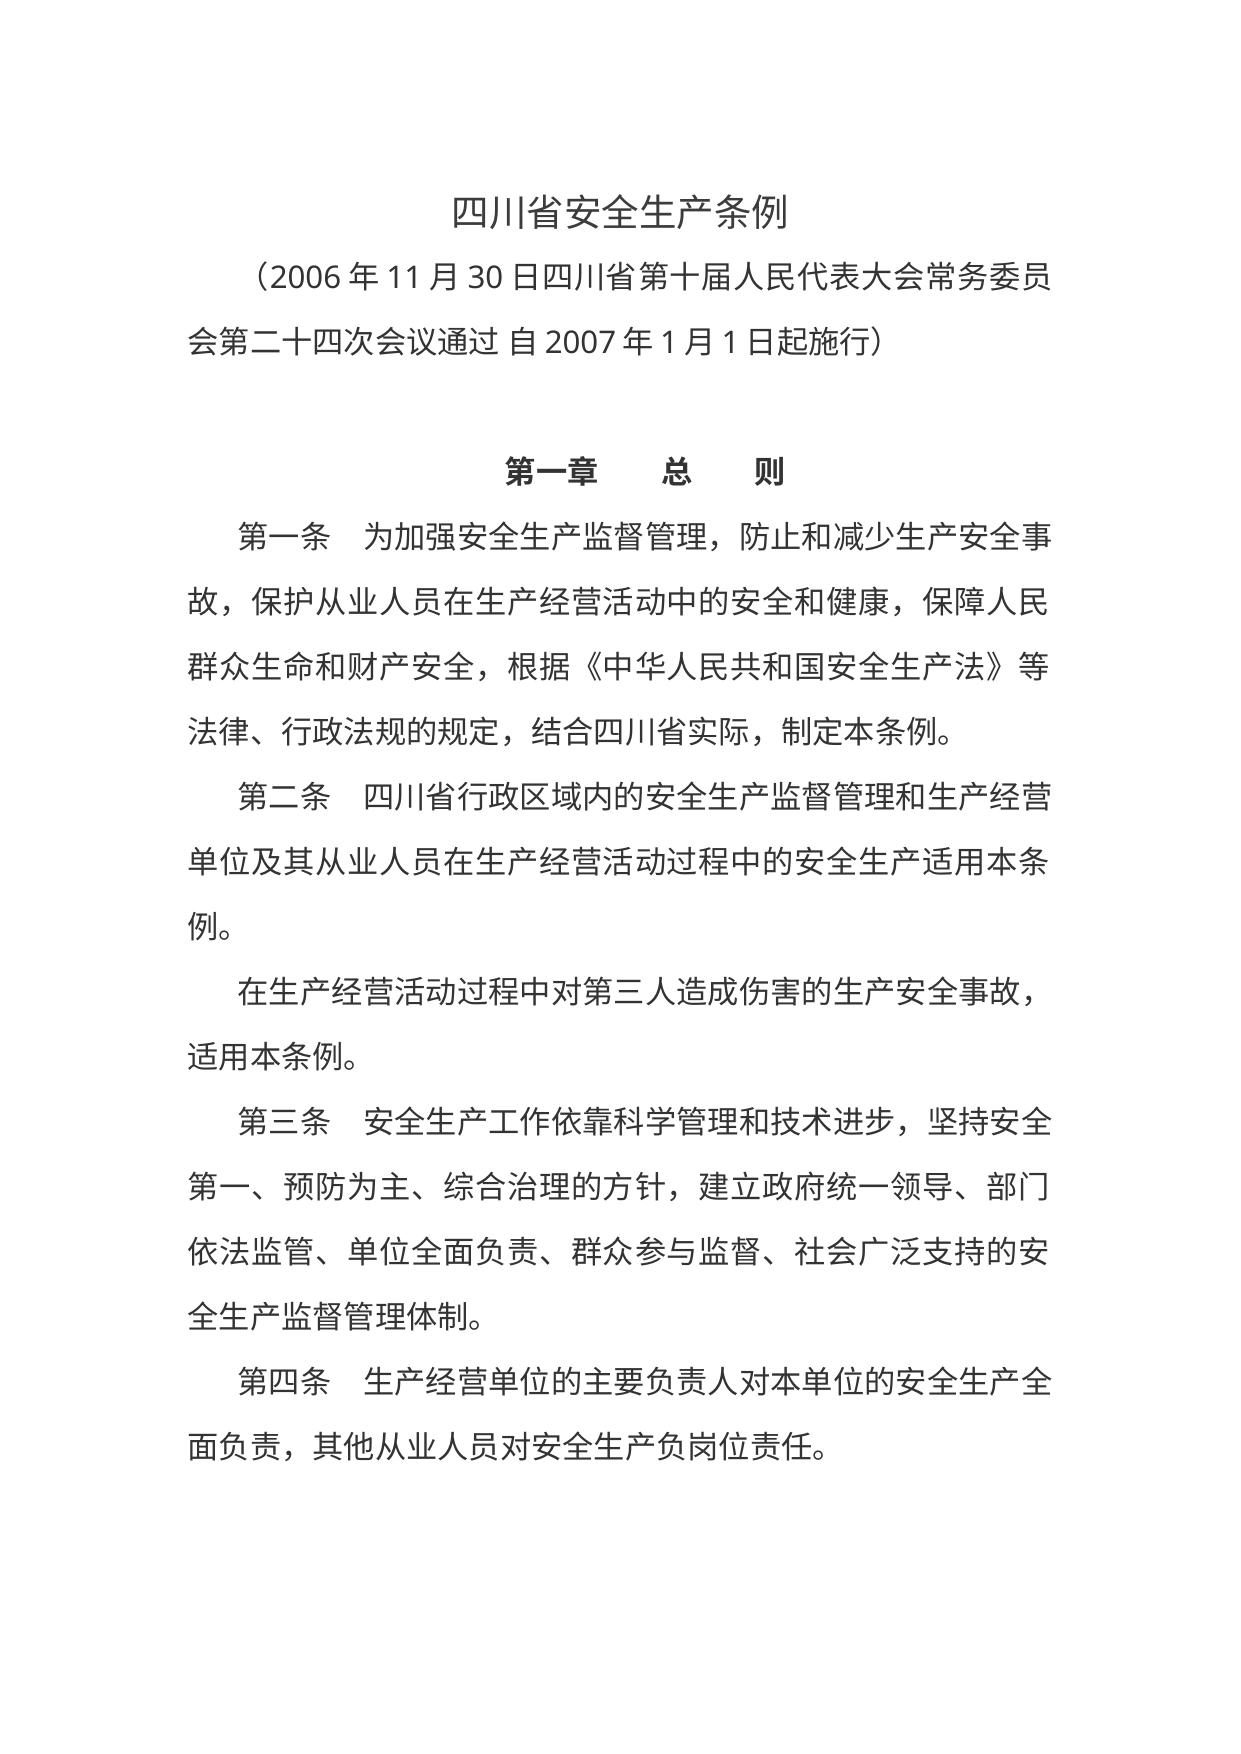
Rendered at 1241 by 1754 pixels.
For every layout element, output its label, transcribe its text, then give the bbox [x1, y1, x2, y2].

text 第三条 安全生产工作依靠科学管理和技术进步，坚持安全第一、预防为主、综合治理的方针，建立政府统一领导、部门依法监管、单位全面负责、群众参与监督、社会广泛支持的安全生产监督管理体制。 [187, 1088, 1053, 1348]
text 第一条 为加强安全生产监督管理，防止和减少生产安全事故，保护从业人员在生产经营活动中的安全和健康，保障人民群众生命和财产安全，根据《中华人民共和国安全生产法》等法律、行政法规的规定，结合四川省实际，制定本条例。 [187, 503, 1053, 763]
text 第四条 生产经营单位的主要负责人对本单位的安全生产全面负责，其他从业人员对安全生产负岗位责任。 [187, 1348, 1053, 1478]
text 第二条 四川省行政区域内的安全生产监督管理和生产经营单位及其从业人员在生产经营活动过程中的安全生产适用本条例。 [187, 763, 1053, 958]
text （2006年11月30日四川省第十届人民代表大会常务委员会第二十四次会议通过 自2007年1月1日起施行） [187, 243, 1053, 373]
text 在生产经营活动过程中对第三人造成伤害的生产安全事故，适用本条例。 [187, 958, 1053, 1088]
text 第一章 总 则 [187, 438, 1053, 503]
text 四川省安全生产条例 [187, 178, 1053, 243]
